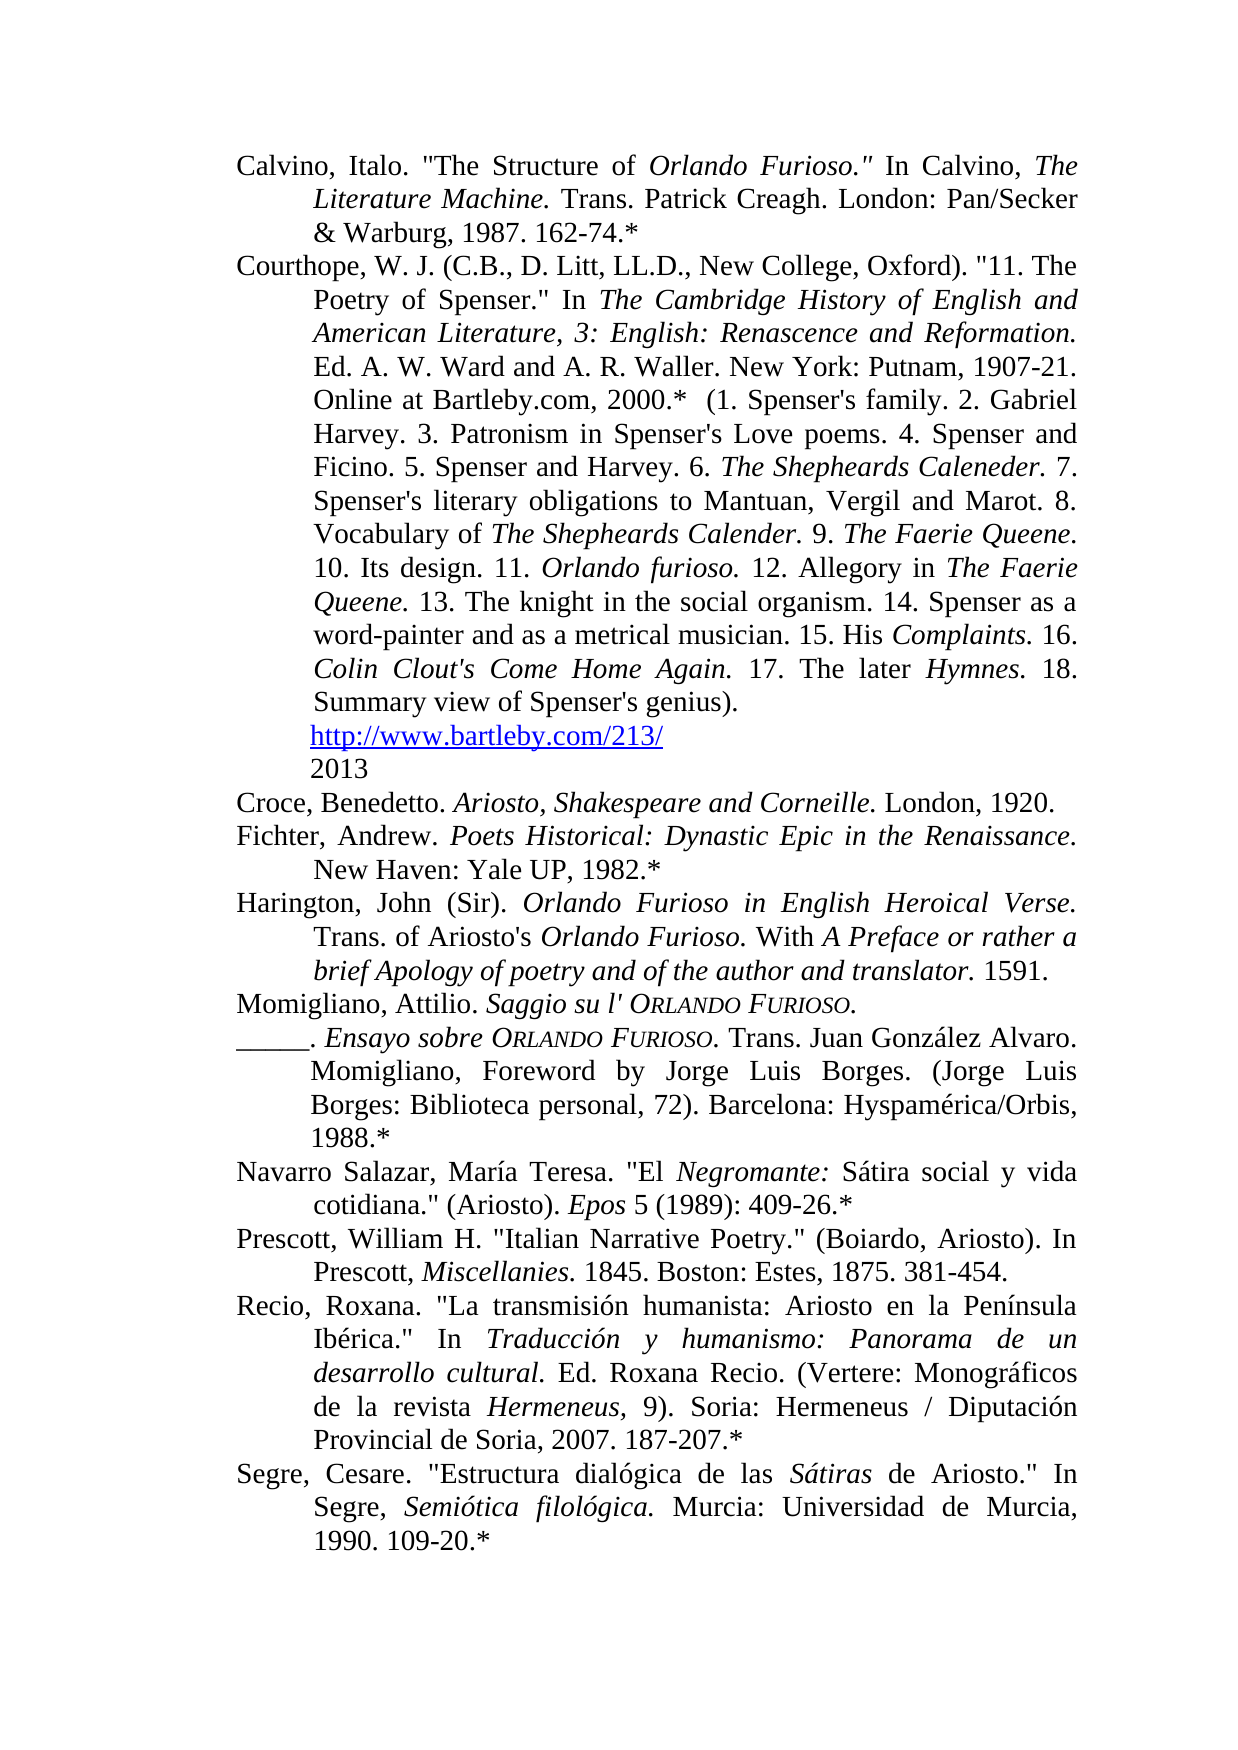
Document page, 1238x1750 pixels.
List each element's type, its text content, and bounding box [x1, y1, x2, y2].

text Prescott, William H. "Italian Narrative Poetry." (Boiardo, Ariosto). In Prescott, Miscellanies. 1845. Boston: Estes, 1875. 381-454. [236, 1221, 1078, 1288]
text http://www.bartleby.com/213/ [236, 718, 1078, 751]
text Harington, John (Sir). Orlando Furioso in English Heroical Verse. Trans. of Ariosto's Orlando Furioso. With A Preface or rather a brief Apology of poetry and of the author and translator. 1591. [236, 886, 1078, 986]
text _____. Ensayo sobre Orlando Furioso. Trans. Juan González Alvaro. Momigliano, Foreword by Jorge Luis Borges. (Jorge Luis Borges: Biblioteca personal, 72). Barcelona: Hyspamérica/Orbis, 1988.* [236, 1020, 1078, 1154]
text Fichter, Andrew. Poets Historical: Dynastic Epic in the Renaissance. New Haven: Yale UP, 1982.* [236, 818, 1078, 886]
text 2013 [236, 751, 1078, 785]
text Momigliano, Attilio. Saggio su l' Orlando Furioso. [236, 986, 1078, 1020]
text Recio, Roxana. "La transmisión humanista: Ariosto en la Península Ibérica." In Traducción y humanismo: Panorama de un desarrollo cultural. Ed. Roxana Recio. (Vertere: Monográficos de la revista Hermeneus, 9). Soria: Hermeneus / Diputación Provincial de Soria, 2007. 187-207.* [236, 1288, 1078, 1456]
text Navarro Salazar, María Teresa. "El Negromante: Sátira social y vida cotidiana." (Ariosto). Epos 5 (1989): 409-26.* [236, 1154, 1078, 1221]
text Segre, Cesare. "Estructura dialógica de las Sátiras de Ariosto." In Segre, Semiótica filológica. Murcia: Universidad de Murcia, 1990. 109-20.* [236, 1456, 1078, 1556]
text Courthope, W. J. (C.B., D. Litt, LL.D., New College, Oxford). "11. The Poetry of Spenser." In The Cambridge History of English and American Literature, 3: English: Renascence and Reformation. Ed. A. W. Ward and A. R. Waller. New York: Putnam, 1907-21. Online at Bartleby.com, 2000.* (1. Spenser's family. 2. Gabriel Harvey. 3. Patronism in Spenser's Love poems. 4. Spenser and Ficino. 5. Spenser and Harvey. 6. The Shepheards Caleneder. 7. Spenser's literary obligations to Mantuan, Vergil and Marot. 8. Vocabulary of The Shepheards Calender. 9. The Faerie Queene. 10. Its design. 11. Orlando furioso. 12. Allegory in The Faerie Queene. 13. The knight in the social organism. 14. Spenser as a word-painter and as a metrical musician. 15. His Complaints. 16. Colin Clout's Come Home Again. 17. The later Hymnes. 18. Summary view of Spenser's genius). [236, 248, 1078, 718]
text Croce, Benedetto. Ariosto, Shakespeare and Corneille. London, 1920. [236, 785, 1078, 818]
text Calvino, Italo. "The Structure of Orlando Furioso." In Calvino, The Literature Machine. Trans. Patrick Creagh. London: Pan/Secker & Warburg, 1987. 162-74.* [236, 148, 1078, 248]
